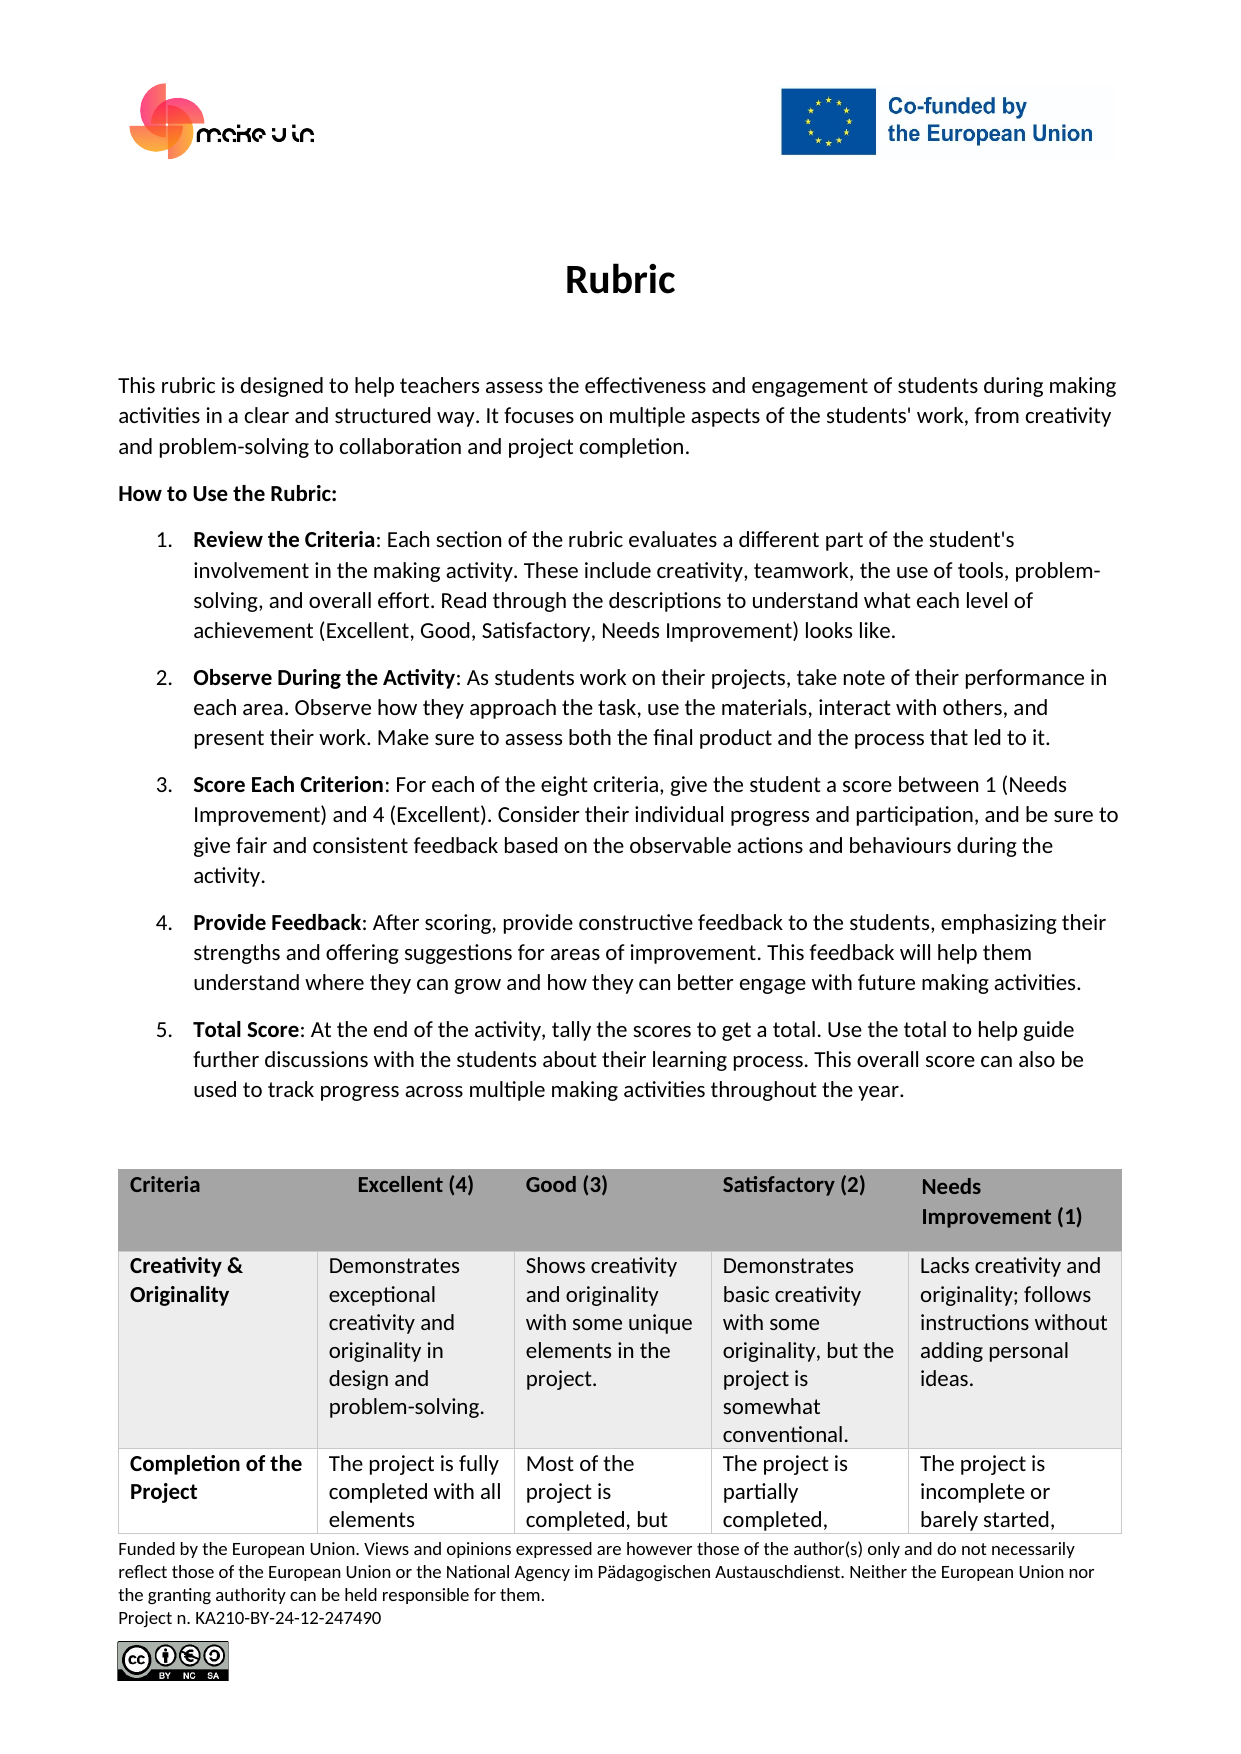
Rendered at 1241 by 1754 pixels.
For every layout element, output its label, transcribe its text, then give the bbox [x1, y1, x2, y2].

table_cell Demonstrates exceptional creativity and originality in design and problem-solving. [318, 1252, 514, 1448]
picture [777, 85, 1115, 159]
table_header Satisfactory (2) [712, 1170, 908, 1251]
text How to Use the Rubric: [118, 479, 1122, 507]
list Review the Criteria: Each section of the rubric evaluates a different part of the student's involvement in the making activity. These include creativity, teamwork, the use of tools, problem-solving, and overall effort. Read through the descriptions to understand what each level of achievement (Excellent, Good, Satisfactory, Needs Improvement) looks like. [156, 526, 1122, 644]
table_header Excellent (4) [318, 1170, 514, 1251]
list Total Score: At the end of the activity, tally the scores to get a total. Use the total to help guide further discussions with the students about their learning process. This overall score can also be used to track progress across multiple making activities throughout the year. [156, 1015, 1122, 1104]
table_cell Shows creativity and originality with some unique elements in the project. [515, 1252, 711, 1448]
table_header [909, 1170, 1121, 1251]
text This rubric is designed to help teachers assess the effectiveness and engagement of students during making activities in a clear and structured way. It focuses on multiple aspects of the students' work, from creativity and problem-solving to collaboration and project completion. [118, 371, 1122, 460]
table_cell The project is partially completed, missing key elements or functionality. [712, 1449, 908, 1533]
list Score Each Criterion: For each of the eight criteria, give the student a score between 1 (Needs Improvement) and 4 (Excellent). Consider their individual progress and participation, and be sure to give fair and consistent feedback based on the observable actions and behaviours during the activity. [156, 770, 1122, 889]
list Provide Feedback: After scoring, provide constructive feedback to the students, emphasizing their strengths and offering suggestions for areas of improvement. This feedback will help them understand where they can grow and how they can better engage with future making activities. [156, 908, 1122, 996]
table_cell Lacks creativity and originality; follows instructions without adding personal ideas. [909, 1252, 1121, 1448]
table_cell Demonstrates basic creativity with some originality, but the project is somewhat conventional. [712, 1252, 908, 1448]
picture [118, 73, 332, 182]
table_cell The project is fully completed with all elements thoughtfully executed. [318, 1449, 514, 1533]
text Rubric [118, 253, 1122, 304]
table_header Criteria [119, 1170, 317, 1251]
picture [117, 1641, 229, 1681]
table_cell The project is incomplete or barely started, missing major elements. [909, 1449, 1121, 1533]
list Observe During the Activity: As students work on their projects, take note of their performance in each area. Observe how they approach the task, use the materials, interact with others, and present their work. Make sure to assess both the final product and the process that led to it. [156, 663, 1122, 752]
table_cell Most of the project is completed, but some details are missing or not fully developed. [515, 1449, 711, 1533]
table_header Good (3) [515, 1170, 711, 1251]
table_cell Creativity & Originality [119, 1252, 317, 1448]
table_cell Completion of the Project [119, 1449, 317, 1533]
